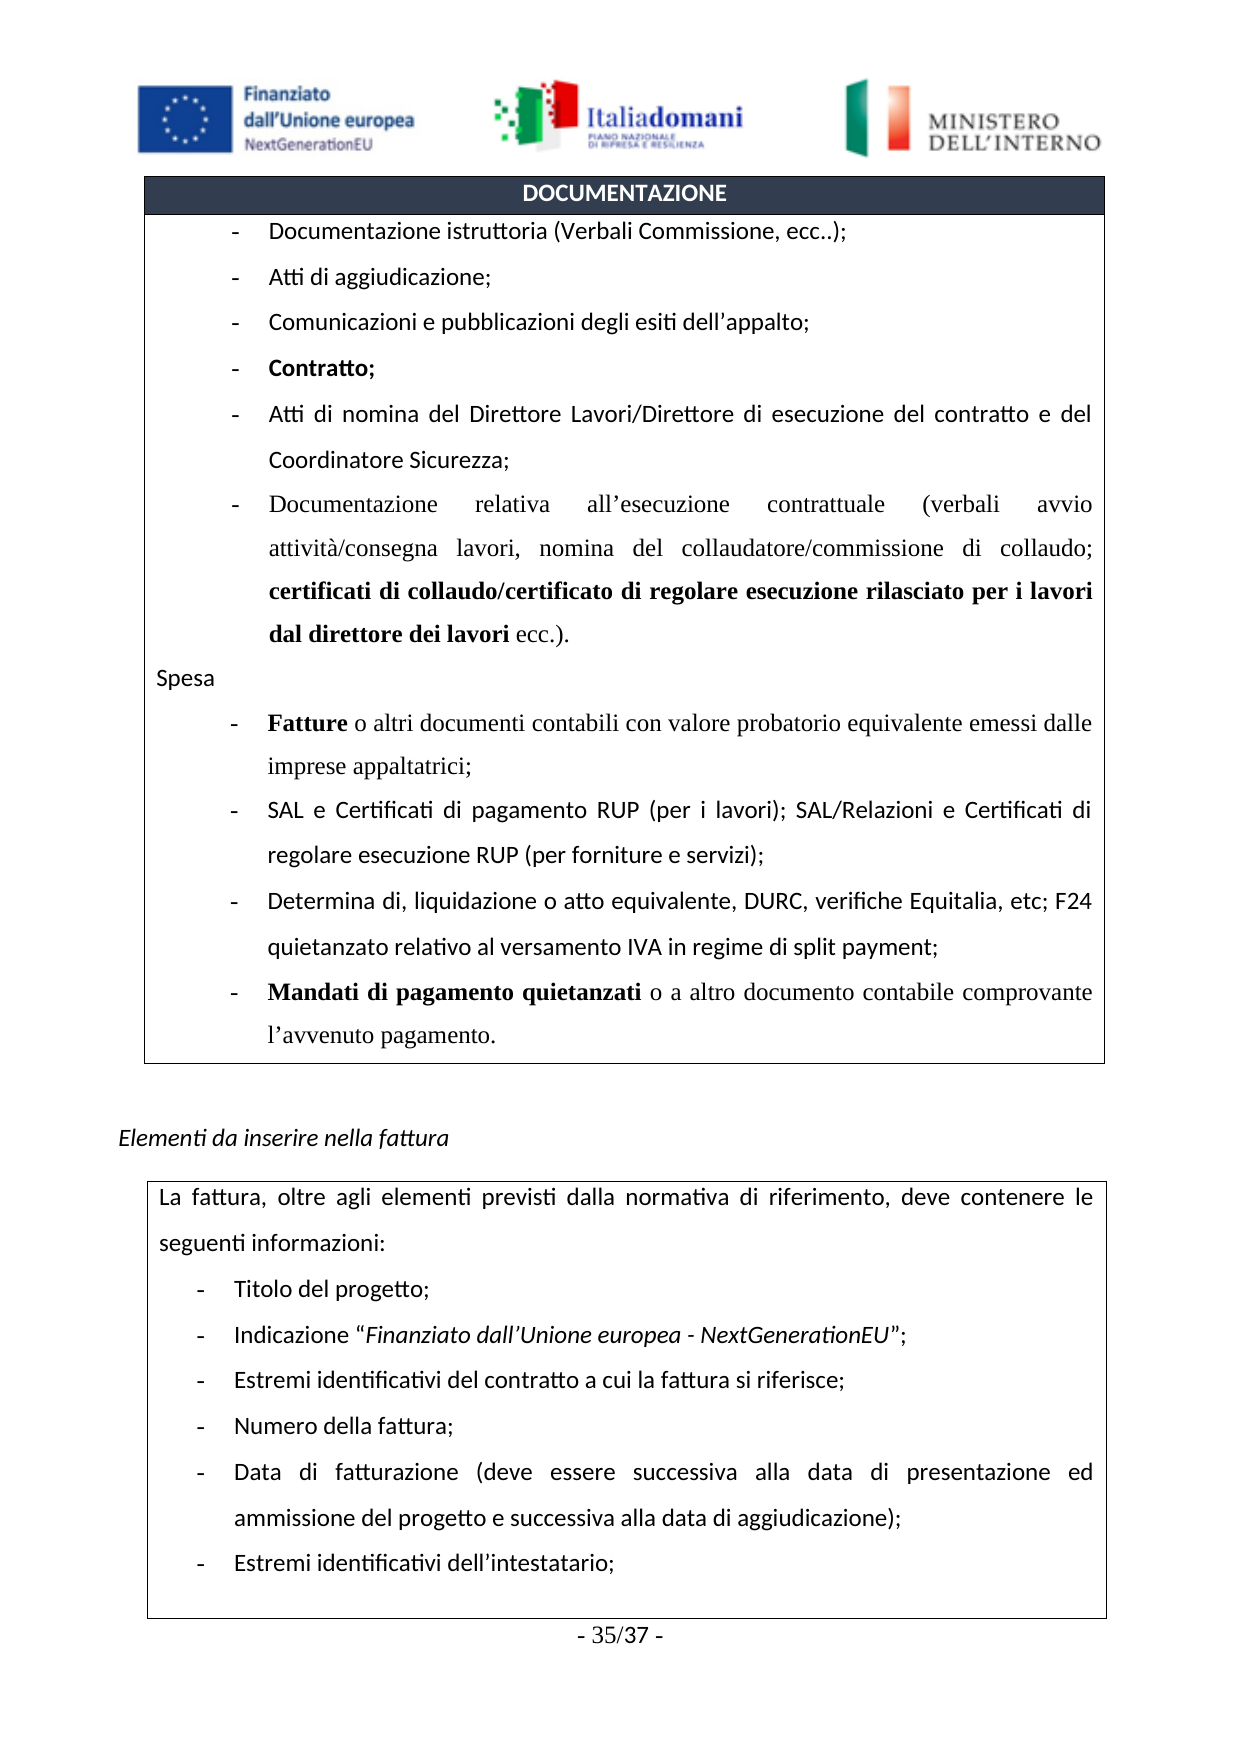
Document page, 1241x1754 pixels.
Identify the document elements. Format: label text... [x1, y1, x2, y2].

picture [131, 73, 1109, 177]
table_header DOCUMENTAZIONE [145, 177, 1104, 214]
text Elementi da inserire nella fattura [118, 1122, 1122, 1153]
